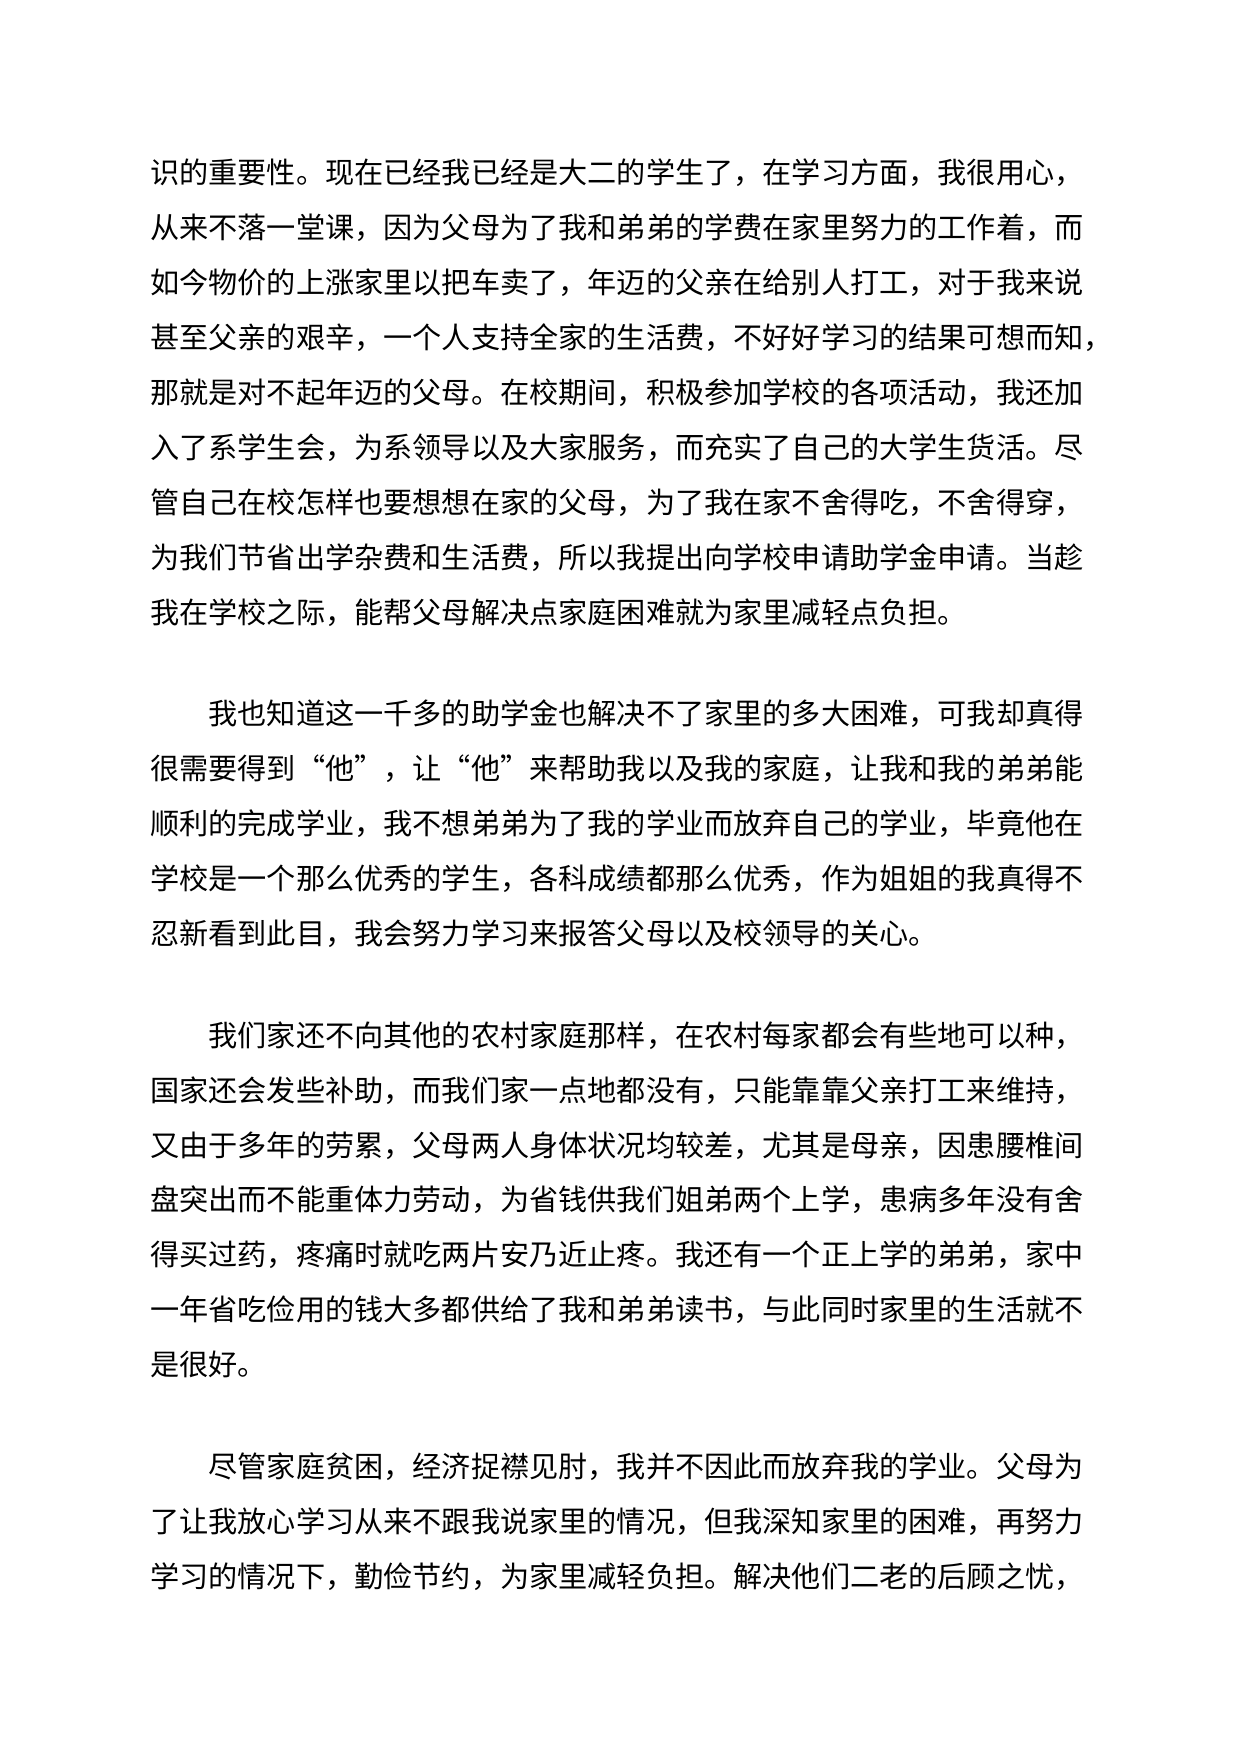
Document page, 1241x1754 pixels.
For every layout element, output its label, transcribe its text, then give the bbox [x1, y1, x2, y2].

text 我们家还不向其他的农村家庭那样，在农村每家都会有些地可以种，国家还会发些补助，而我们家一点地都没有，只能靠靠父亲打工来维持，又由于多年的劳累，父母两人身体状况均较差，尤其是母亲，因患腰椎间盘突出而不能重体力劳动，为省钱供我们姐弟两个上学，患病多年没有舍得买过药，疼痛时就吃两片安乃近止疼。我还有一个正上学的弟弟，家中一年省吃俭用的钱大多都供给了我和弟弟读书，与此同时家里的生活就不是很好。 [150, 1012, 1090, 1384]
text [150, 1443, 1090, 1596]
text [150, 150, 1090, 631]
text 我也知道这一千多的助学金也解决不了家里的多大困难，可我却真得很需要得到“他”，让“他”来帮助我以及我的家庭，让我和我的弟弟能顺利的完成学业，我不想弟弟为了我的学业而放弃自己的学业，毕竟他在学校是一个那么优秀的学生，各科成绩都那么优秀，作为姐姐的我真得不忍新看到此目，我会努力学习来报答父母以及校领导的关心。 [150, 691, 1090, 953]
